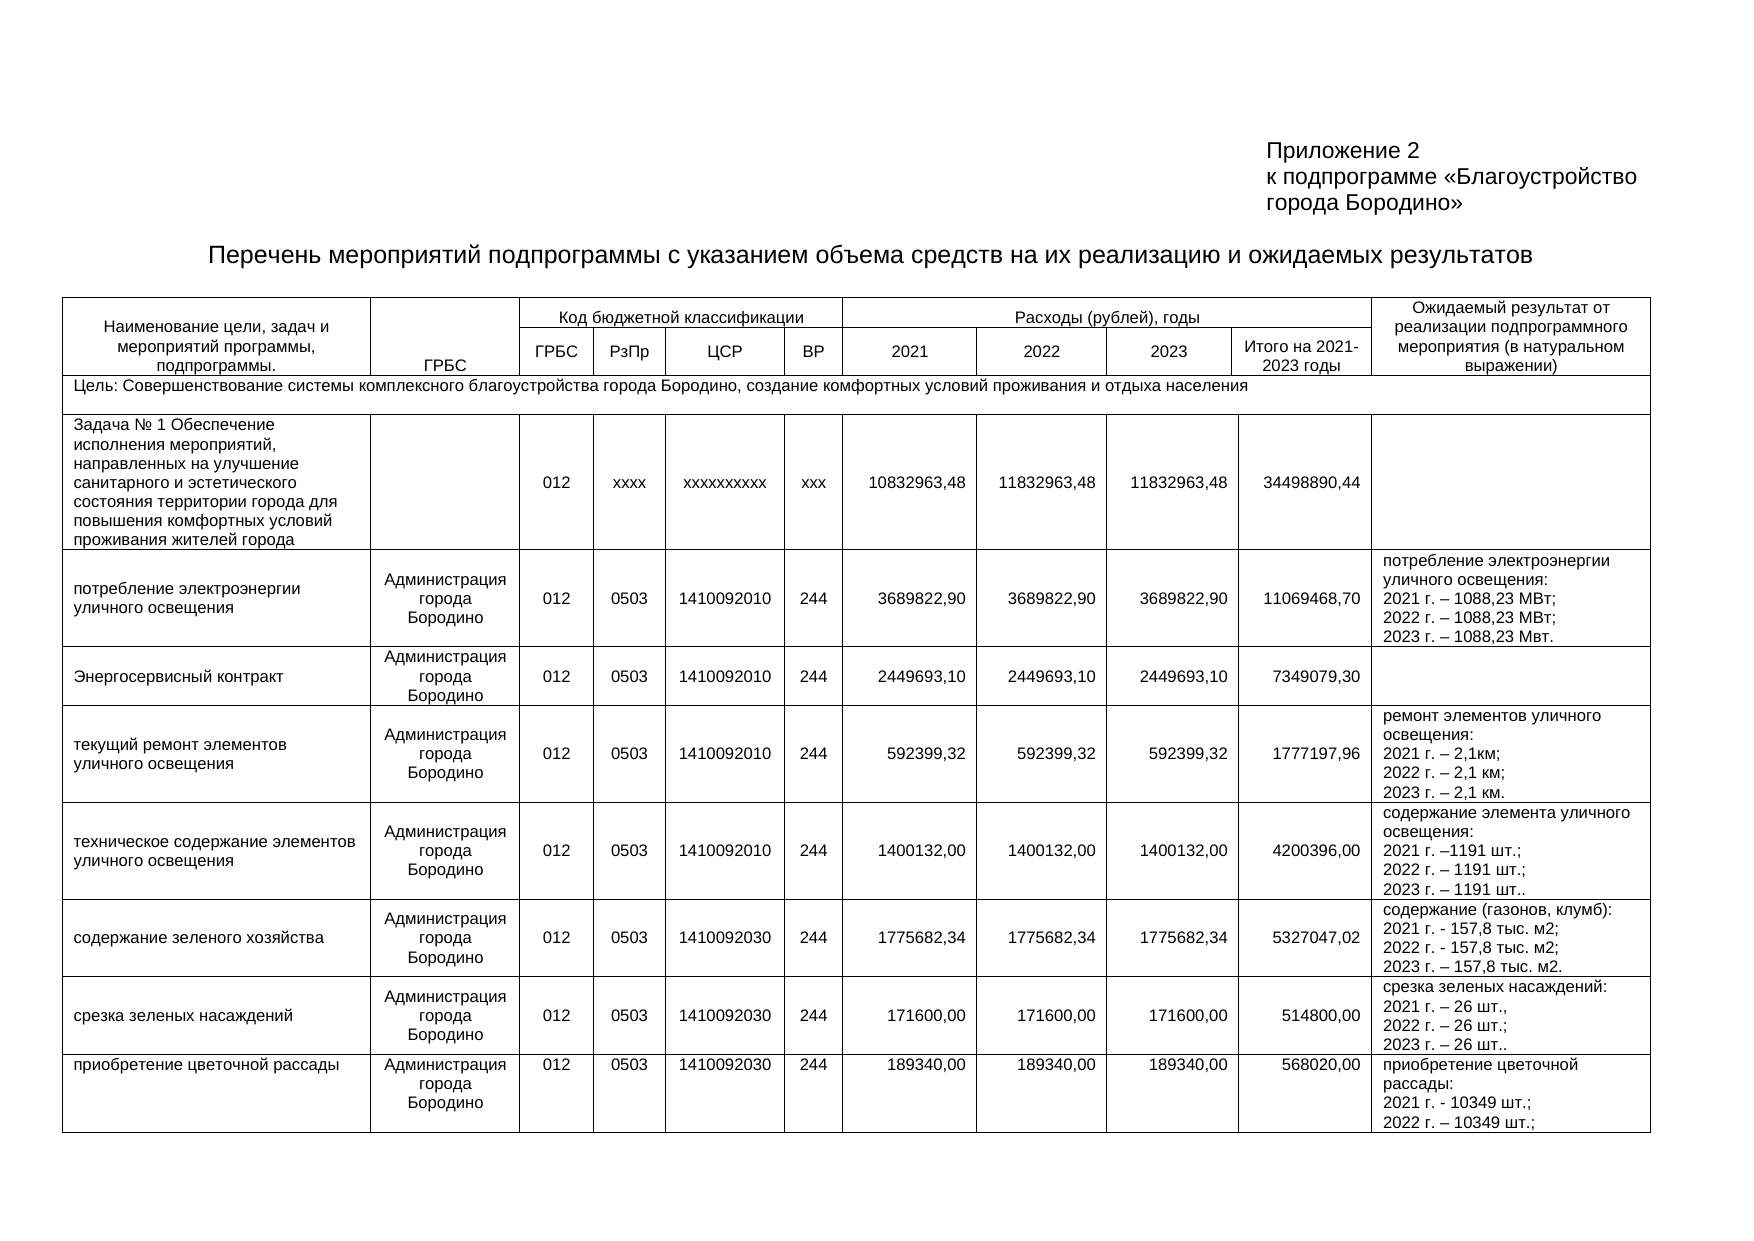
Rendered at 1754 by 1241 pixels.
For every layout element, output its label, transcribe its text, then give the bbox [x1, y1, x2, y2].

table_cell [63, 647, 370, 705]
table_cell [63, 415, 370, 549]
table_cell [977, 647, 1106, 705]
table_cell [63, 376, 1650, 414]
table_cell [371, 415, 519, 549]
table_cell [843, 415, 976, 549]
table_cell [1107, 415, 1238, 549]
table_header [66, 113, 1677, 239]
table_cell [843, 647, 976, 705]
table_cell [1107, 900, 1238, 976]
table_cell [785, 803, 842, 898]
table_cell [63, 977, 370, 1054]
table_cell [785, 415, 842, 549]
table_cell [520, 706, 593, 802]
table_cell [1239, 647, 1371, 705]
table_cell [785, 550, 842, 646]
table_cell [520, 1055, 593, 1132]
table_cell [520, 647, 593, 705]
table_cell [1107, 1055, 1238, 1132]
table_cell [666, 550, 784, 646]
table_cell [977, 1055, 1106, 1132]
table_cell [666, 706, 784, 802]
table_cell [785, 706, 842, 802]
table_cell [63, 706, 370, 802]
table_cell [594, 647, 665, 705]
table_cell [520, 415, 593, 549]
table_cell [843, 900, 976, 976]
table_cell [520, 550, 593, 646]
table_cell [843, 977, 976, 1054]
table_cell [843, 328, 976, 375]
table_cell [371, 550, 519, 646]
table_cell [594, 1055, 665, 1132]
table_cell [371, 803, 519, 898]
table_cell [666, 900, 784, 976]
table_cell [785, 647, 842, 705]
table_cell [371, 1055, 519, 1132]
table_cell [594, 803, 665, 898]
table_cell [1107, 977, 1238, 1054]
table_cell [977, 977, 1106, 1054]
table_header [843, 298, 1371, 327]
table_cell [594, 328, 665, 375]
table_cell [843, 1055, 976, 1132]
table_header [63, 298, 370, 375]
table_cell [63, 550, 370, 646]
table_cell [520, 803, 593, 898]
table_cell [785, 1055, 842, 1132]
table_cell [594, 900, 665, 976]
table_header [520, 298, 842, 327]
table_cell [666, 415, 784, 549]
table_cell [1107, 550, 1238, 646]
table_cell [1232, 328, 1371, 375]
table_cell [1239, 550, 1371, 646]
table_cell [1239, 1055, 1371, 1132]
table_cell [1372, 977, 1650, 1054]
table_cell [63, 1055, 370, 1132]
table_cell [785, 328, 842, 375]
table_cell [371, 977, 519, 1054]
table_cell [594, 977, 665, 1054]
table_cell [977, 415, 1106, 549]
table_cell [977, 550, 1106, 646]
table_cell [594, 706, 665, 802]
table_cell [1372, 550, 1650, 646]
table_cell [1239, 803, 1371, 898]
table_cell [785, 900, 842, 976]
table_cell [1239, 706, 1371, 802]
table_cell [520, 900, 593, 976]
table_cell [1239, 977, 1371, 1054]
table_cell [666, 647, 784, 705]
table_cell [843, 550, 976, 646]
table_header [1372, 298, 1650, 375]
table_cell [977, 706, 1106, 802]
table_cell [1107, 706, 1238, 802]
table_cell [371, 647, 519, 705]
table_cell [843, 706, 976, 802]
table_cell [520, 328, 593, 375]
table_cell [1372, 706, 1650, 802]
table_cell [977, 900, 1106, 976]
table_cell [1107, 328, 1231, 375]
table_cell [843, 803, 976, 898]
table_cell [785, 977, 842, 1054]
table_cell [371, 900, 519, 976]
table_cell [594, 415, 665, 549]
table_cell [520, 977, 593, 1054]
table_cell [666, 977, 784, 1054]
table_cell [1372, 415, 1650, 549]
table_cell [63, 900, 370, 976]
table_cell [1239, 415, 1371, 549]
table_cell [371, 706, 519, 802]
text Перечень мероприятий подпрограммы с указанием объема средств на их реализацию и ожидаемых результатов [77, 239, 1665, 268]
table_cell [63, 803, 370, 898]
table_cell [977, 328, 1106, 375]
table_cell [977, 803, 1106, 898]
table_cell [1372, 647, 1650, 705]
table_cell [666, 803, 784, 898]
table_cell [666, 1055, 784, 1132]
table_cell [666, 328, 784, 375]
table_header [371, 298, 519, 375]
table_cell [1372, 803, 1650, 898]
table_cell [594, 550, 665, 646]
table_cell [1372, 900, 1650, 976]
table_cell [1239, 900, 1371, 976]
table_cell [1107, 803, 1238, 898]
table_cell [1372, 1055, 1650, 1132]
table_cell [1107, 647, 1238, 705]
